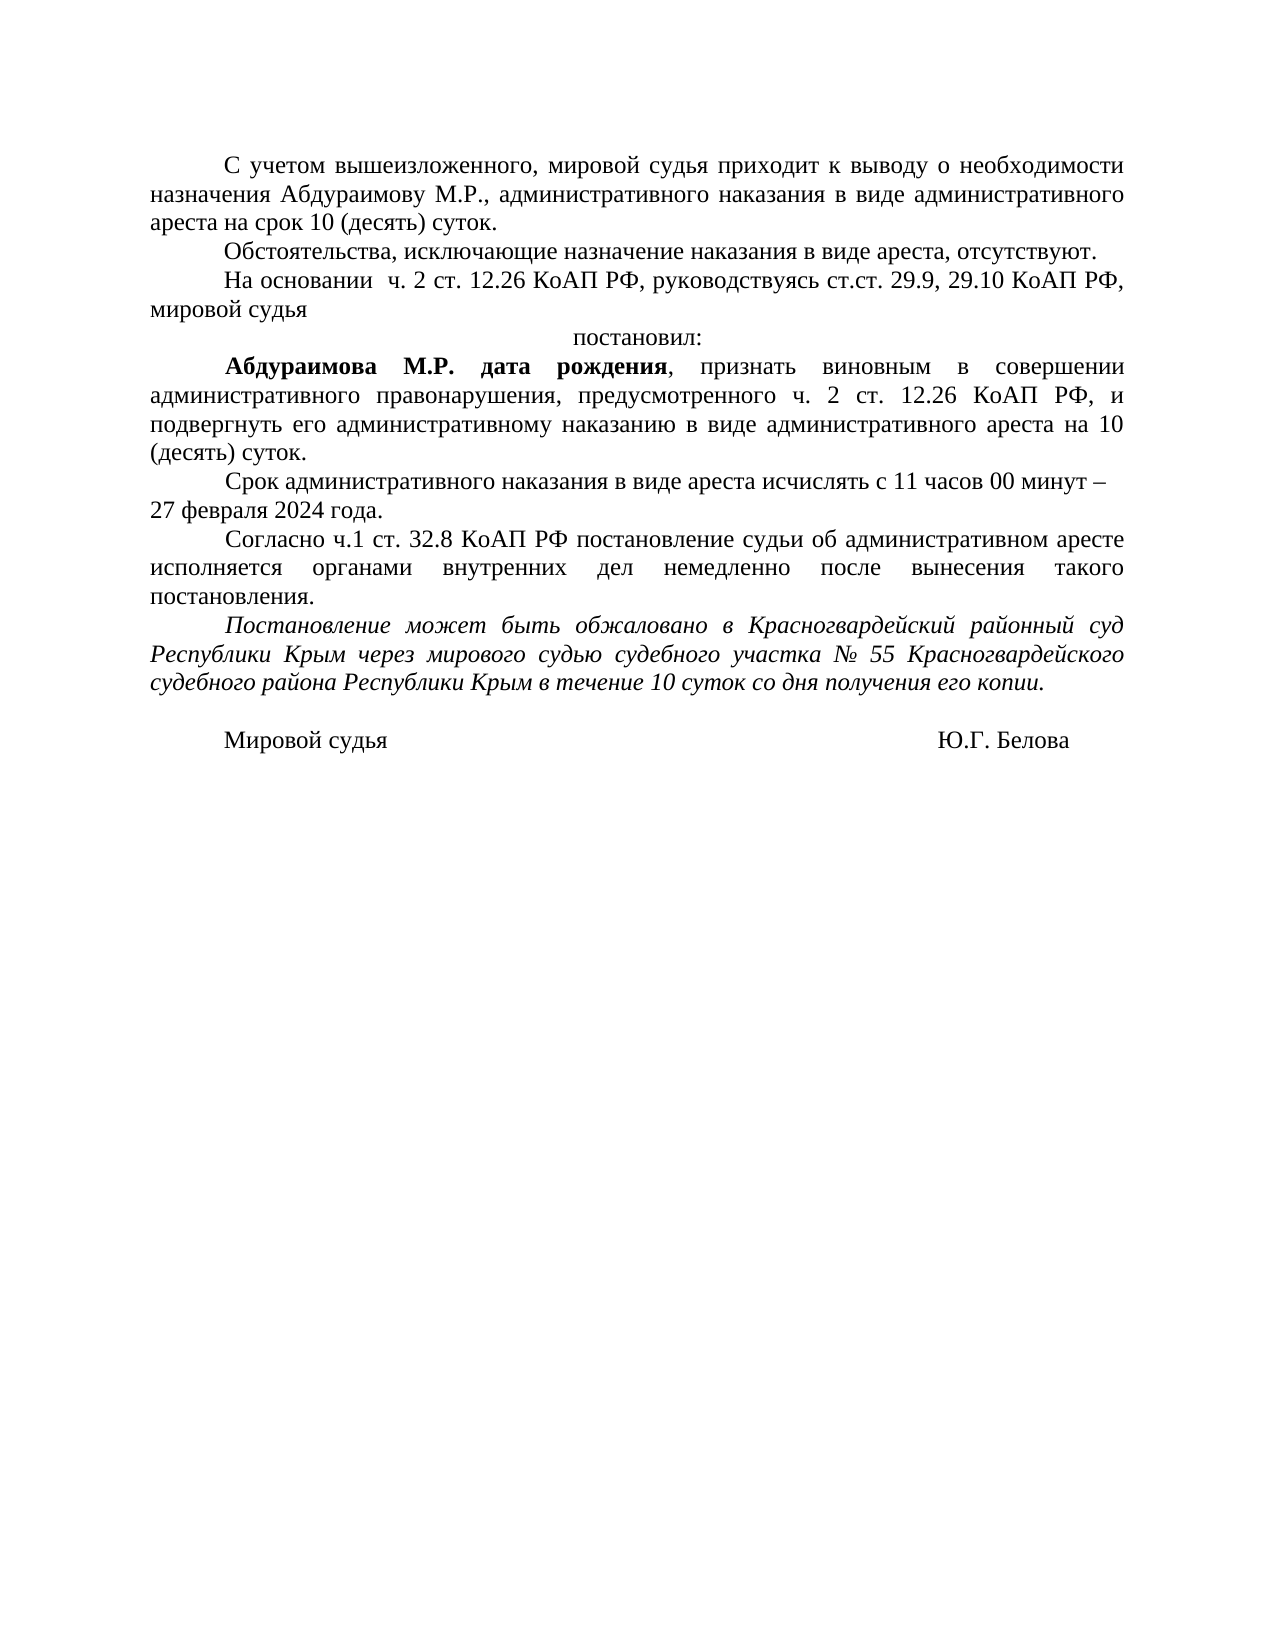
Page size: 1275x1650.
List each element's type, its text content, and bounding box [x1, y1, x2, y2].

text На основании ч. 2 ст. 12.26 КоАП РФ, руководствуясь ст.ст. 29.9, 29.10 КоАП РФ, мировой судья [150, 265, 1125, 322]
text Срок административного наказания в виде ареста исчислять с 11 часов 00 минут – 27 февраля 2024 года. [150, 466, 1125, 524]
text Мировой судья Ю.Г. Белова [150, 725, 1125, 754]
text С учетом вышеизложенного, мировой судья приходит к выводу о необходимости назначения Абдураимову М.Р., административного наказания в виде административного ареста на срок 10 (десять) суток. [150, 150, 1125, 236]
text Обстоятельства, исключающие назначение наказания в виде ареста, отсутствуют. [150, 236, 1125, 265]
text Согласно ч.1 ст. 32.8 КоАП РФ постановление судьи об административном аресте исполняется органами внутренних дел немедленно после вынесения такого постановления. [150, 524, 1125, 610]
text Постановление может быть обжаловано в Красногвардейский районный суд Республики Крым через мирового судью судебного участка № 55 Красногвардейского судебного района Республики Крым в течение 10 суток со дня получения его копии. [150, 610, 1125, 696]
text Абдураимова М.Р. дата рождения, признать виновным в совершении административного правонарушения, предусмотренного ч. 2 ст. 12.26 КоАП РФ, и подвергнуть его административному наказанию в виде административного ареста на 10 (десять) суток. [150, 351, 1125, 466]
text постановил: [150, 322, 1125, 351]
